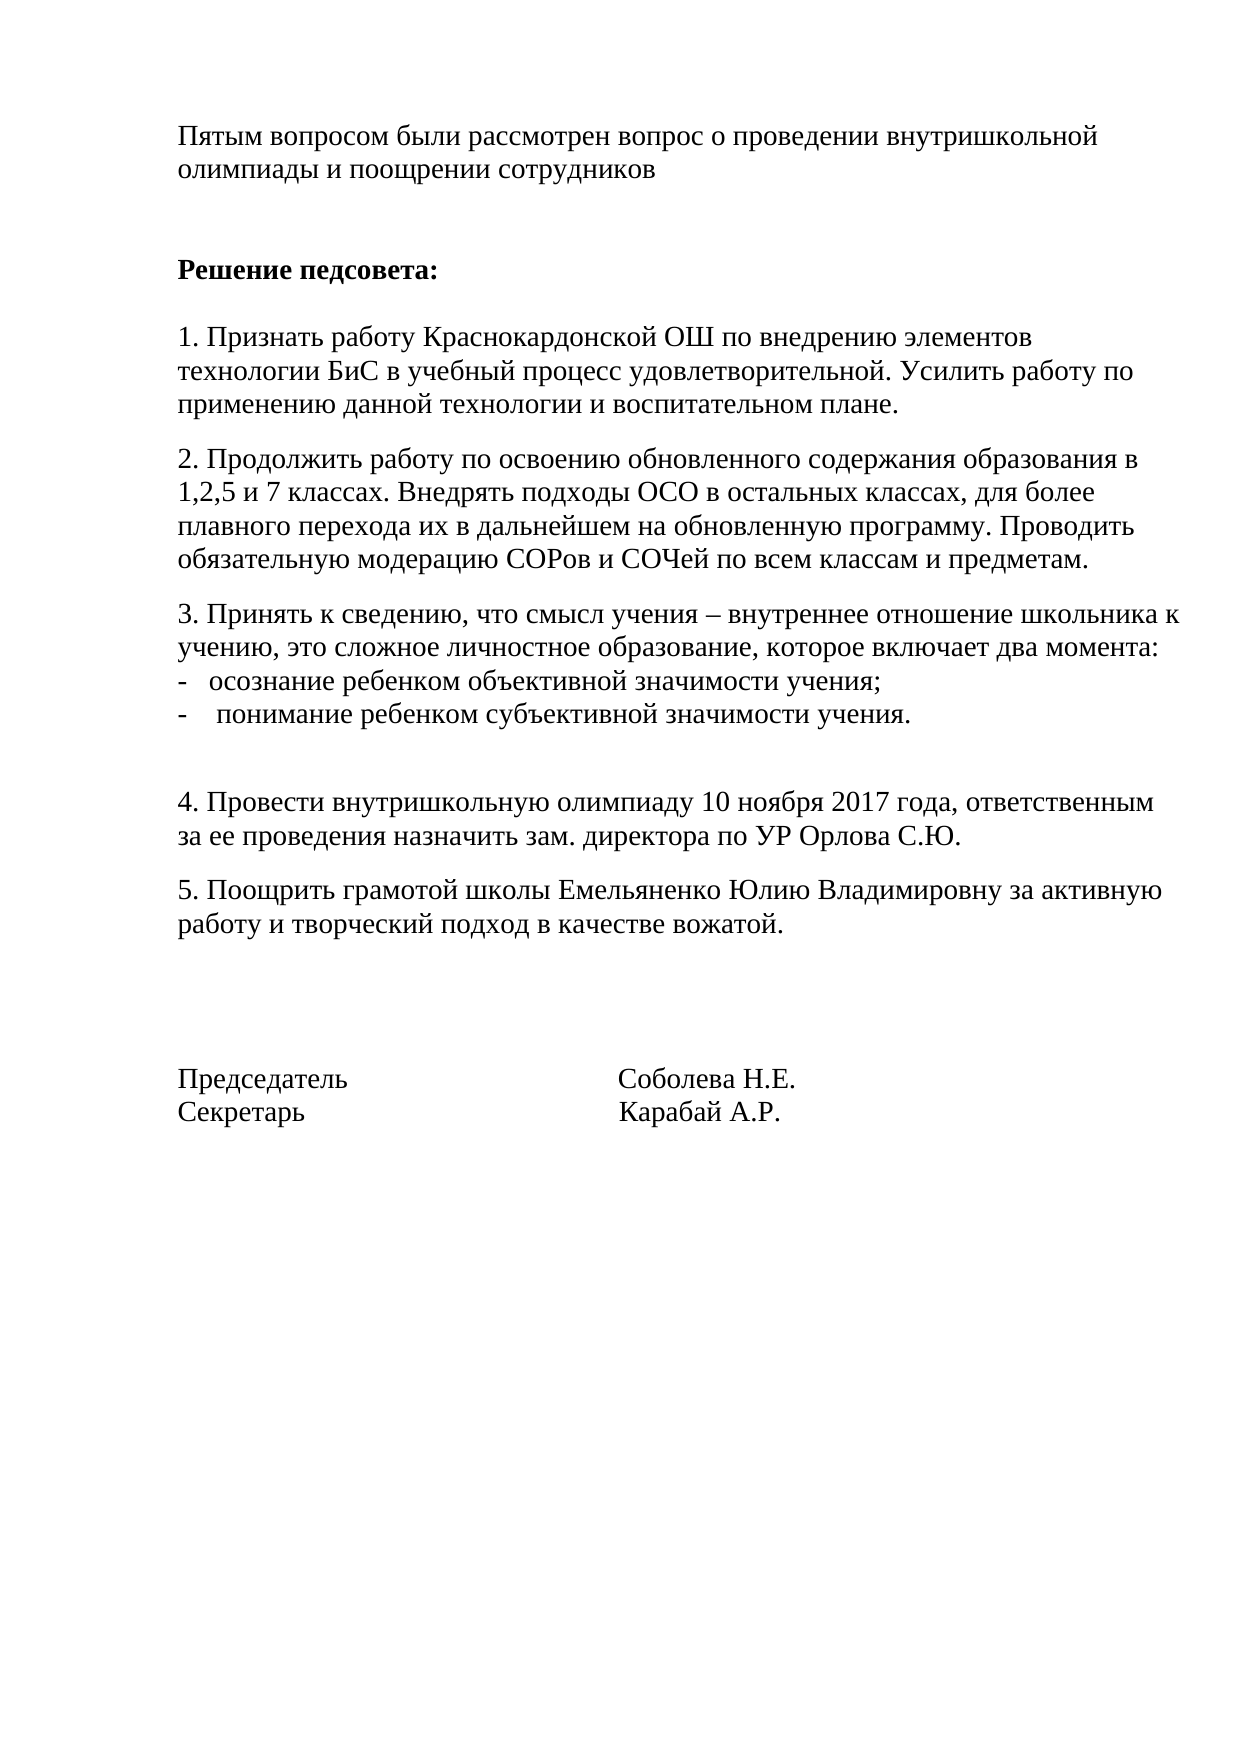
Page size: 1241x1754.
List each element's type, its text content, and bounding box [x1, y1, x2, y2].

text - понимание ребенком субъективной значимости учения. [177, 696, 1181, 730]
text 5. Поощрить грамотой школы Емельяненко Юлию Владимировну за активную работу и творческий подход в качестве вожатой. [177, 872, 1181, 939]
text 4. Провести внутришкольную олимпиаду 10 ноября 2017 года, ответственным за ее проведения назначить зам. директора по УР Орлова С.Ю. [177, 784, 1181, 851]
text Решение педсовета: [177, 252, 1181, 286]
text 1. Признать работу Краснокардонской ОШ по внедрению элементов технологии БиС в учебный процесс удовлетворительной. Усилить работу по применению данной технологии и воспитательном плане. [177, 319, 1181, 420]
text 2. Продолжить работу по освоению обновленного содержания образования в 1,2,5 и 7 классах. Внедрять подходы ОСО в остальных классах, для более плавного перехода их в дальнейшем на обновленную программу. Проводить обязательную модерацию СОРов и СОЧей по всем классам и предметам. [177, 441, 1181, 575]
text Секретарь Карабай А.Р. [177, 1094, 1181, 1128]
text 3. Принять к сведению, что смысл учения – внутреннее отношение школьника к учению, это сложное личностное образование, которое включает два момента: [177, 596, 1181, 663]
text Пятым вопросом были рассмотрен вопрос о проведении внутришкольной олимпиады и поощрении сотрудников [177, 118, 1181, 185]
text - осознание ребенком объективной значимости учения; [177, 663, 1181, 696]
text Председатель Соболева Н.Е. [177, 1061, 1181, 1094]
